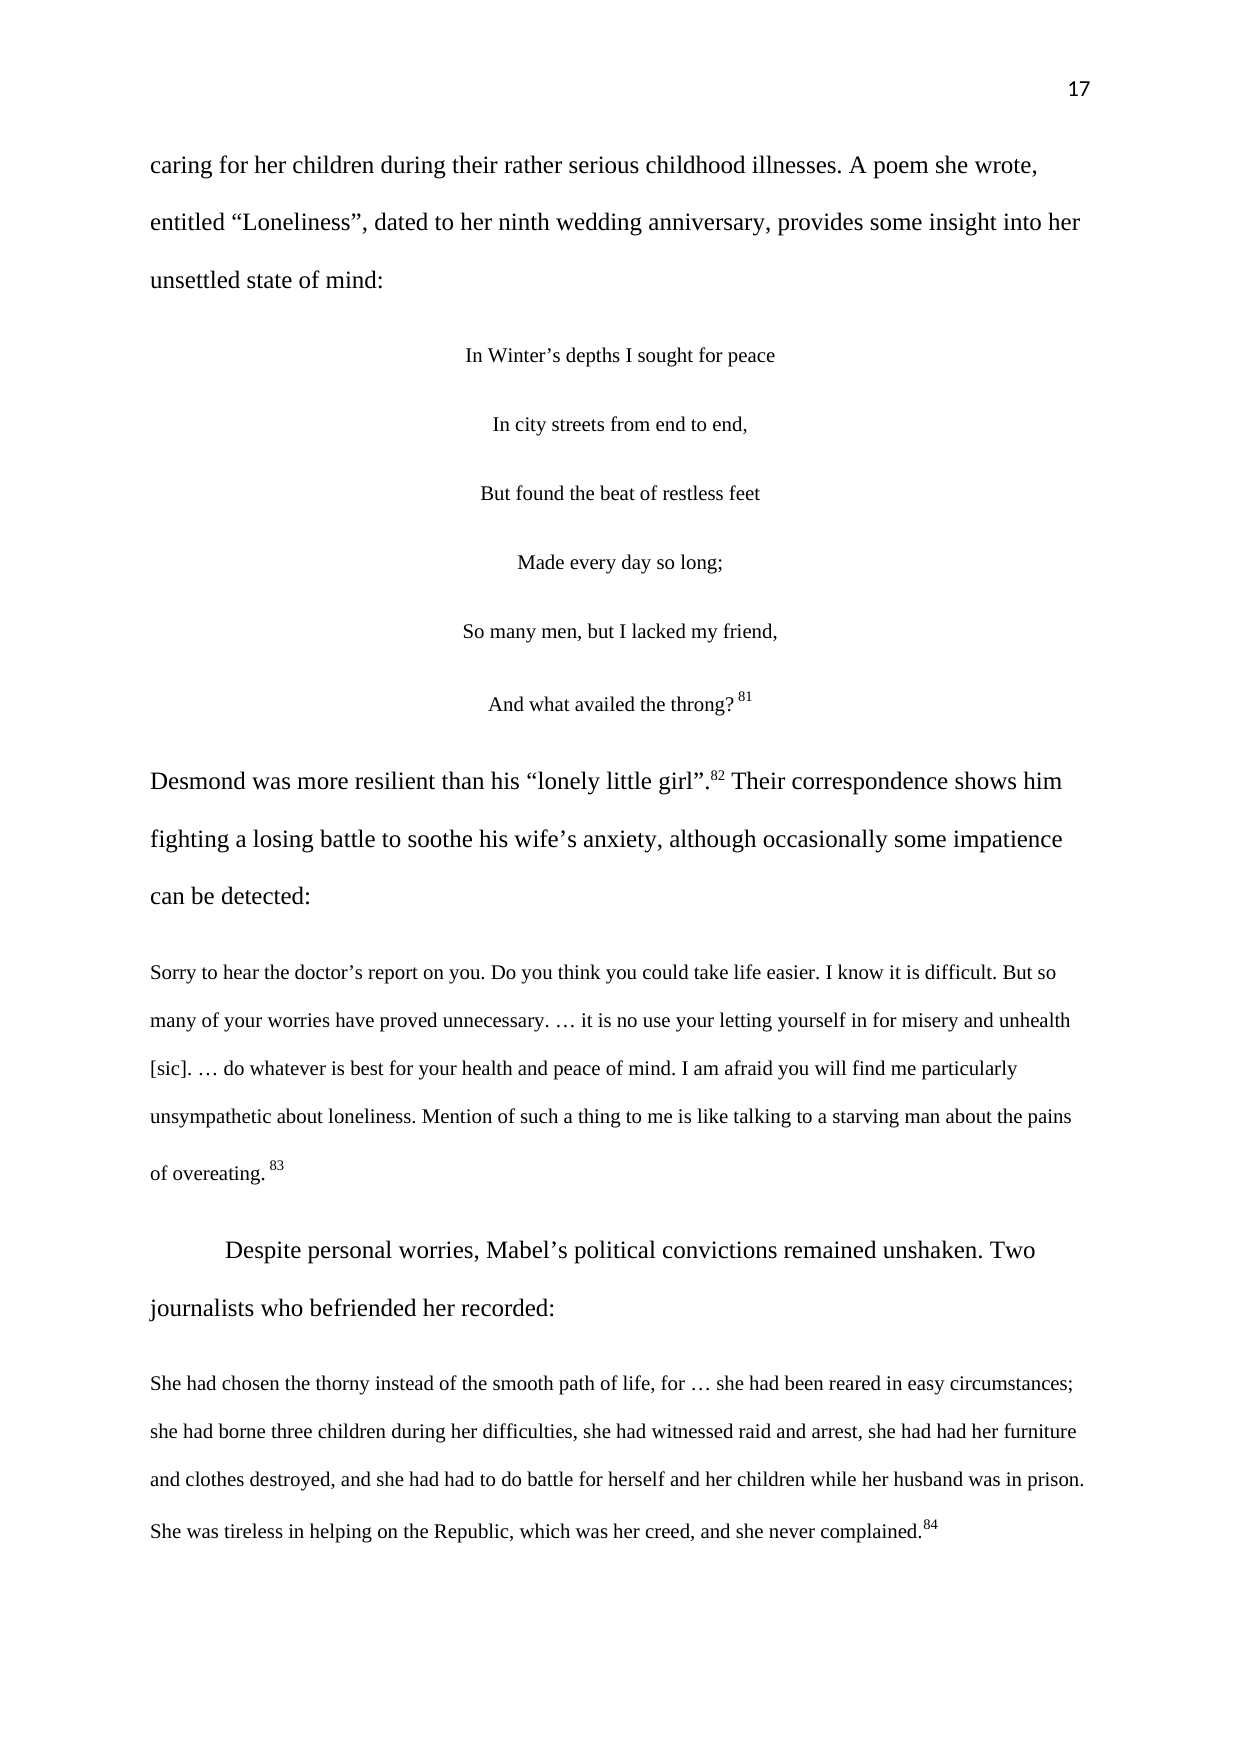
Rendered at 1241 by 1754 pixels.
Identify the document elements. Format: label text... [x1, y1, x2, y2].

text So many men, but I lacked my friend, [150, 619, 1090, 643]
text Despite personal worries, Mabel’s political convictions remained unshaken. Two journalists who befriended her recorded: [150, 1235, 1090, 1322]
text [150, 150, 1090, 294]
text Made every day so long; [150, 550, 1090, 574]
text She had chosen the thorny instead of the smooth path of life, for … she had been reared in easy circumstances; she had borne three children during her difficulties, she had witnessed raid and arrest, she had had her furniture and clothes destroyed, and she had had to do battle for herself and her children while her husband was in prison. She was tireless in helping on the Republic, which was her creed, and she never complained. [150, 1371, 1090, 1544]
text But found the beat of restless feet [150, 481, 1090, 505]
text Sorry to hear the doctor’s report on you. Do you think you could take life easier. I know it is difficult. But so many of your worries have proved unnecessary. … it is no use your letting yourself in for misery and unhealth [sic]. … do whatever is best for your health and peace of mind. I am afraid you will find me particularly unsympathetic about loneliness. Mention of such a thing to me is like talking to a starving man about the pains of overeating. [150, 960, 1090, 1186]
text In Winter’s depths I sought for peace [150, 343, 1090, 367]
text In city streets from end to end, [150, 412, 1090, 436]
text Desmond was more resilient than his “lonely little girl”. Their correspondence shows him fighting a losing battle to soothe his wife’s anxiety, although occasionally some impatience can be detected: [150, 766, 1090, 910]
text And what availed the throng? [150, 688, 1090, 717]
